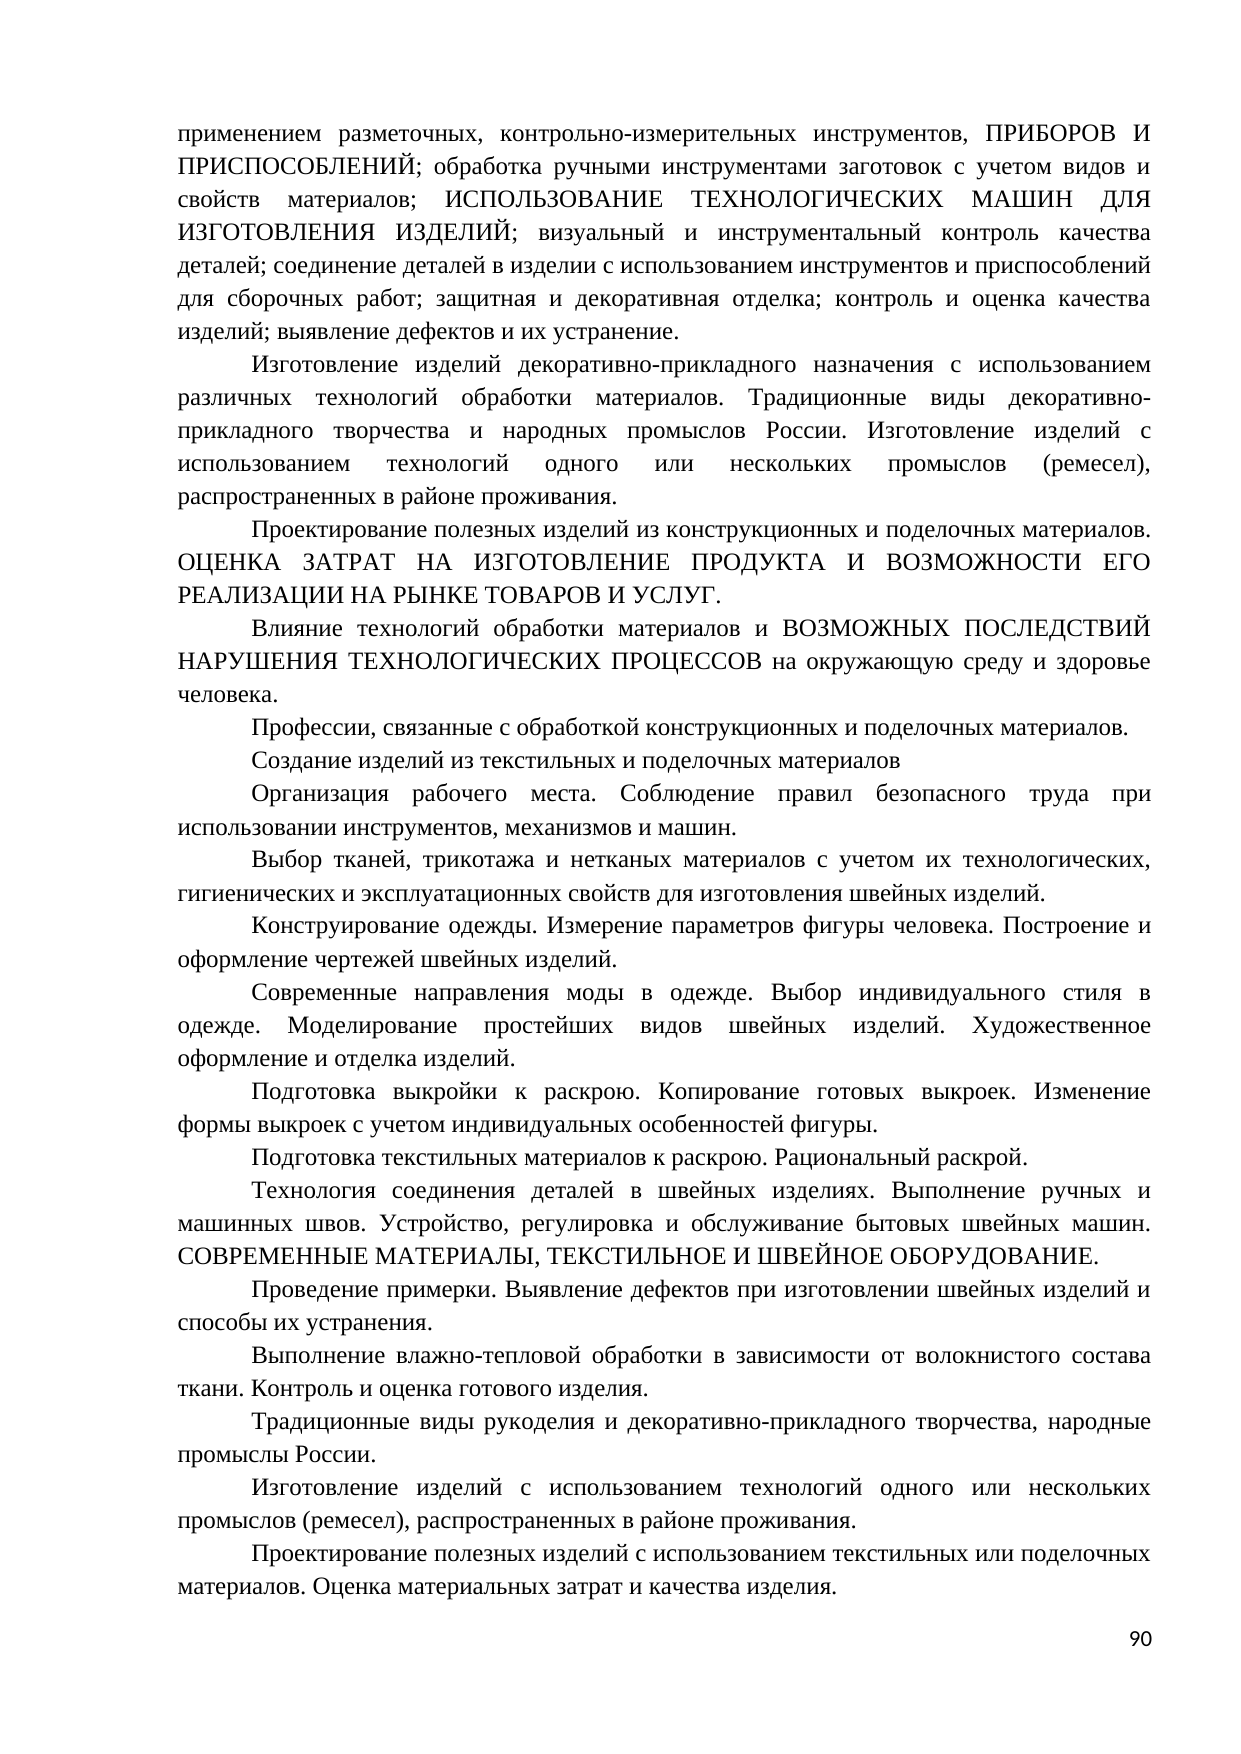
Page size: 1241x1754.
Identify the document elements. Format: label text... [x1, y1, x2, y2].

text Выполнение влажно-тепловой обработки в зависимости от волокнистого состава ткани. Контроль и оценка готового изделия. [177, 1340, 1152, 1402]
text Проведение примерки. Выявление дефектов при изготовлении швейных изделий и способы их устранения. [177, 1274, 1152, 1336]
text Подготовка выкройки к раскрою. Копирование готовых выкроек. Изменение формы выкроек с учетом индивидуальных особенностей фигуры. [177, 1076, 1152, 1137]
text Подготовка текстильных материалов к раскрою. Рациональный раскрой. [177, 1142, 1152, 1171]
text Изготовление изделий декоративно-прикладного назначения с использованием различных технологий обработки материалов. Традиционные виды декоративно-прикладного творчества и народных промыслов России. Изготовление изделий с использованием технологий одного или нескольких промыслов (ремесел), распространенных в районе проживания. [177, 349, 1152, 510]
text Организация рабочего места. Соблюдение правил безопасного труда при использовании инструментов, механизмов и машин. [177, 778, 1152, 840]
text Изготовление изделий с использованием технологий одного или нескольких промыслов (ремесел), распространенных в районе проживания. [177, 1472, 1152, 1534]
text Технология соединения деталей в швейных изделиях. Выполнение ручных и машинных швов. Устройство, регулировка и обслуживание бытовых швейных машин. СОВРЕМЕННЫЕ МАТЕРИАЛЫ, ТЕКСТИЛЬНОЕ И ШВЕЙНОЕ ОБОРУДОВАНИЕ. [177, 1175, 1152, 1269]
text Профессии, связанные с обработкой конструкционных и поделочных материалов. [177, 712, 1152, 741]
text Конструирование одежды. Измерение параметров фигуры человека. Построение и оформление чертежей швейных изделий. [177, 911, 1152, 972]
text Создание изделий из текстильных и поделочных материалов [177, 746, 1152, 774]
text Проектирование полезных изделий из конструкционных и поделочных материалов. ОЦЕНКА ЗАТРАТ НА ИЗГОТОВЛЕНИЕ ПРОДУКТА И ВОЗМОЖНОСТИ ЕГО РЕАЛИЗАЦИИ НА РЫНКЕ ТОВАРОВ И УСЛУГ. [177, 514, 1152, 609]
text Влияние технологий обработки материалов и ВОЗМОЖНЫХ ПОСЛЕДСТВИЙ НАРУШЕНИЯ ТЕХНОЛОГИЧЕСКИХ ПРОЦЕССОВ на окружающую среду и здоровье человека. [177, 613, 1152, 708]
text Проектирование полезных изделий с использованием текстильных или поделочных материалов. Оценка материальных затрат и качества изделия. [177, 1538, 1152, 1600]
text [177, 118, 1152, 345]
text Выбор тканей, трикотажа и нетканых материалов с учетом их технологических, гигиенических и эксплуатационных свойств для изготовления швейных изделий. [177, 844, 1152, 906]
text Традиционные виды рукоделия и декоративно-прикладного творчества, народные промыслы России. [177, 1406, 1152, 1468]
text Современные направления моды в одежде. Выбор индивидуального стиля в одежде. Моделирование простейших видов швейных изделий. Художественное оформление и отделка изделий. [177, 977, 1152, 1071]
